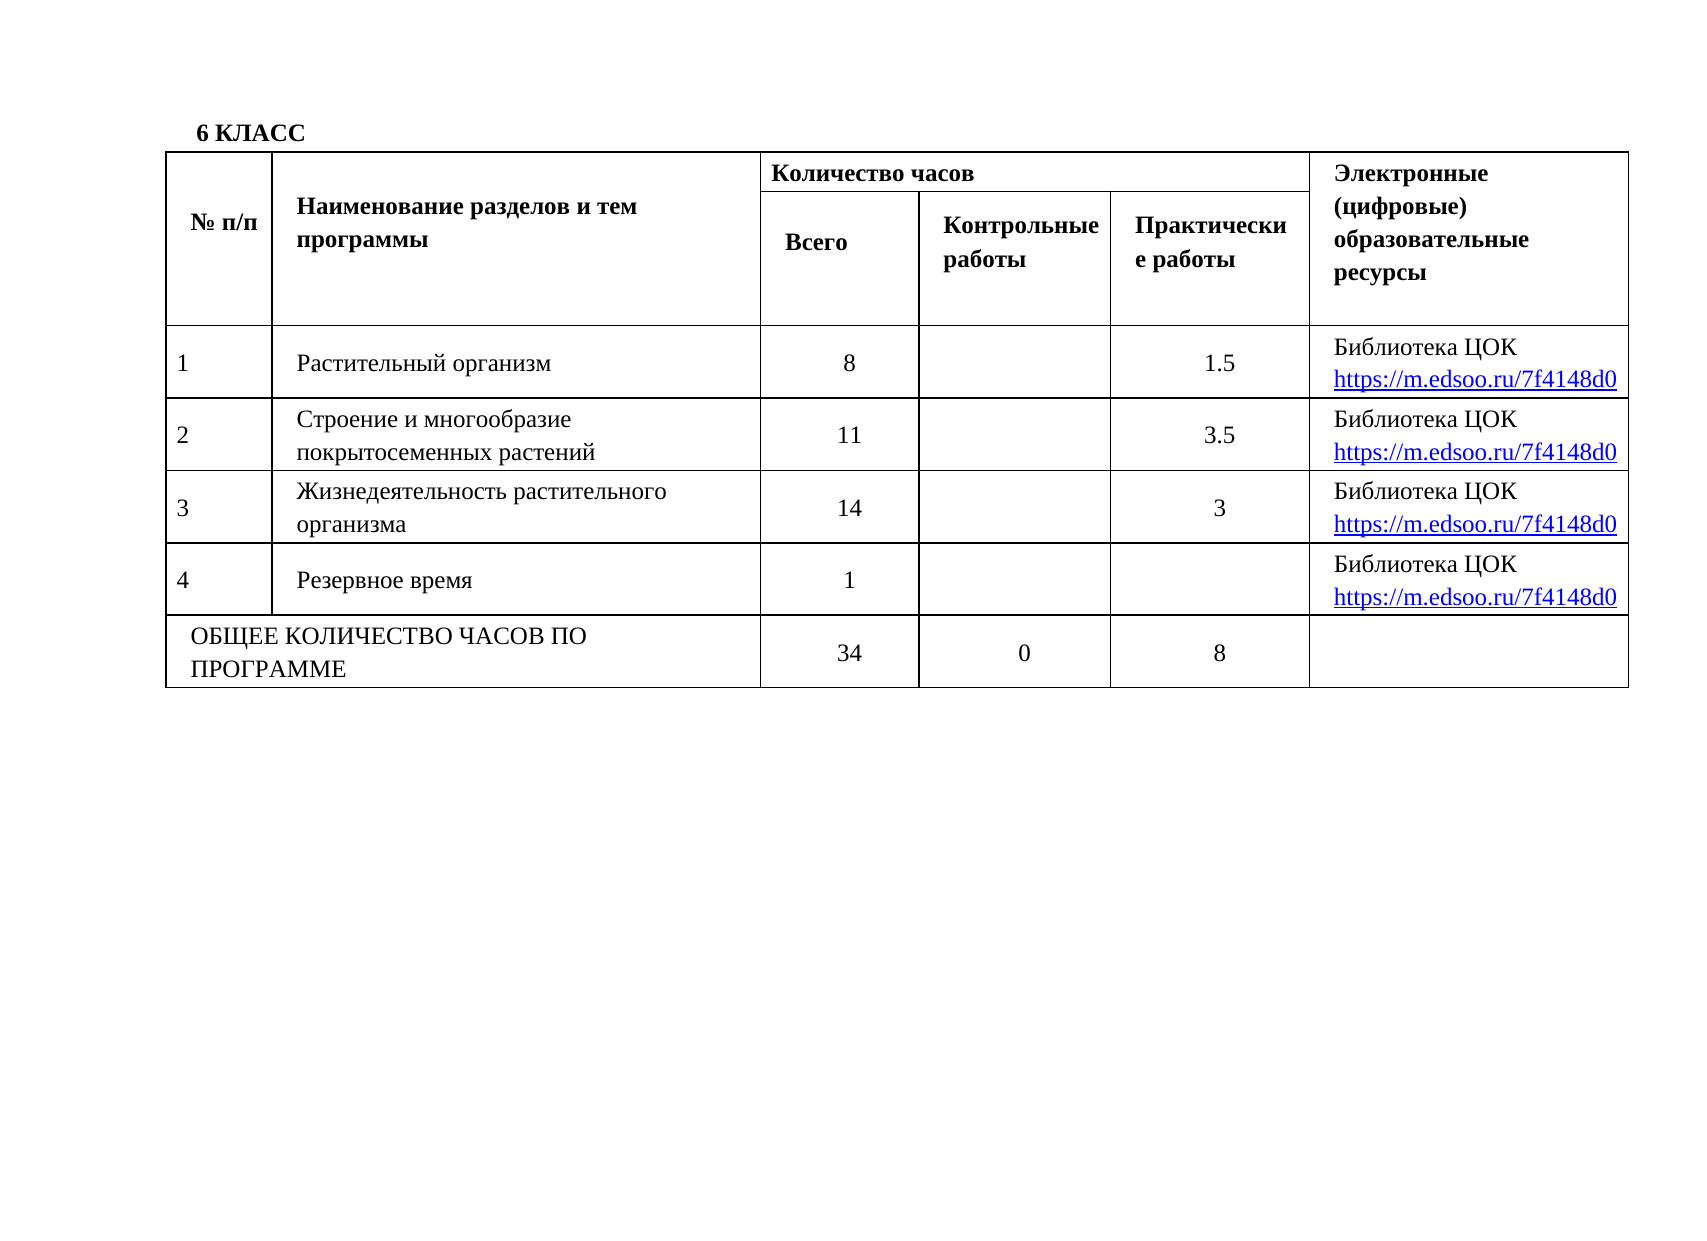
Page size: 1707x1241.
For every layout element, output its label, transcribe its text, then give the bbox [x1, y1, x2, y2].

table_cell Жизнедеятельность растительного организма [273, 471, 760, 542]
table_cell 1 [167, 326, 271, 397]
table_cell Контрольные работы [920, 192, 1110, 325]
table_cell 14 [761, 471, 918, 542]
table_cell 3 [167, 471, 271, 542]
table_cell [920, 471, 1110, 542]
table_cell Библиотека ЦОК https://m.edsoo.ru/7f4148d0 [1310, 399, 1628, 469]
table_cell 3.5 [1111, 399, 1309, 469]
table_cell 11 [761, 399, 918, 469]
table_cell Библиотека ЦОК https://m.edsoo.ru/7f4148d0 [1310, 471, 1628, 542]
table_cell 34 [761, 616, 918, 687]
table_cell 8 [761, 326, 918, 397]
table_cell 1 [761, 544, 918, 614]
table_cell Библиотека ЦОК https://m.edsoo.ru/7f4148d0 [1310, 544, 1628, 614]
table_cell [1310, 616, 1628, 687]
table_cell Резервное время [273, 544, 760, 614]
table_header Наименование разделов и тем программы [273, 153, 760, 325]
table_cell Строение и многообразие покрытосеменных растений [273, 399, 760, 469]
table_header Количество часов [761, 153, 1309, 191]
table_cell 1.5 [1111, 326, 1309, 397]
table_header Электронные (цифровые) образовательные ресурсы [1310, 153, 1628, 325]
table_cell [920, 326, 1110, 397]
table_cell 8 [1111, 616, 1309, 687]
table_cell 4 [167, 544, 271, 614]
table_header № п/п [167, 153, 271, 325]
text 6 КЛАСС [190, 118, 1618, 147]
table_cell 2 [167, 399, 271, 469]
table_cell Библиотека ЦОК https://m.edsoo.ru/7f4148d0 [1310, 326, 1628, 397]
table_cell Растительный организм [273, 326, 760, 397]
table_cell [1111, 544, 1309, 614]
table_cell Практические работы [1111, 192, 1309, 325]
table_cell Всего [761, 192, 918, 325]
table_cell 0 [920, 616, 1110, 687]
table_cell 3 [1111, 471, 1309, 542]
table_cell ОБЩЕЕ КОЛИЧЕСТВО ЧАСОВ ПО ПРОГРАММЕ [167, 616, 760, 687]
table_cell [920, 399, 1110, 469]
table_cell [920, 544, 1110, 614]
